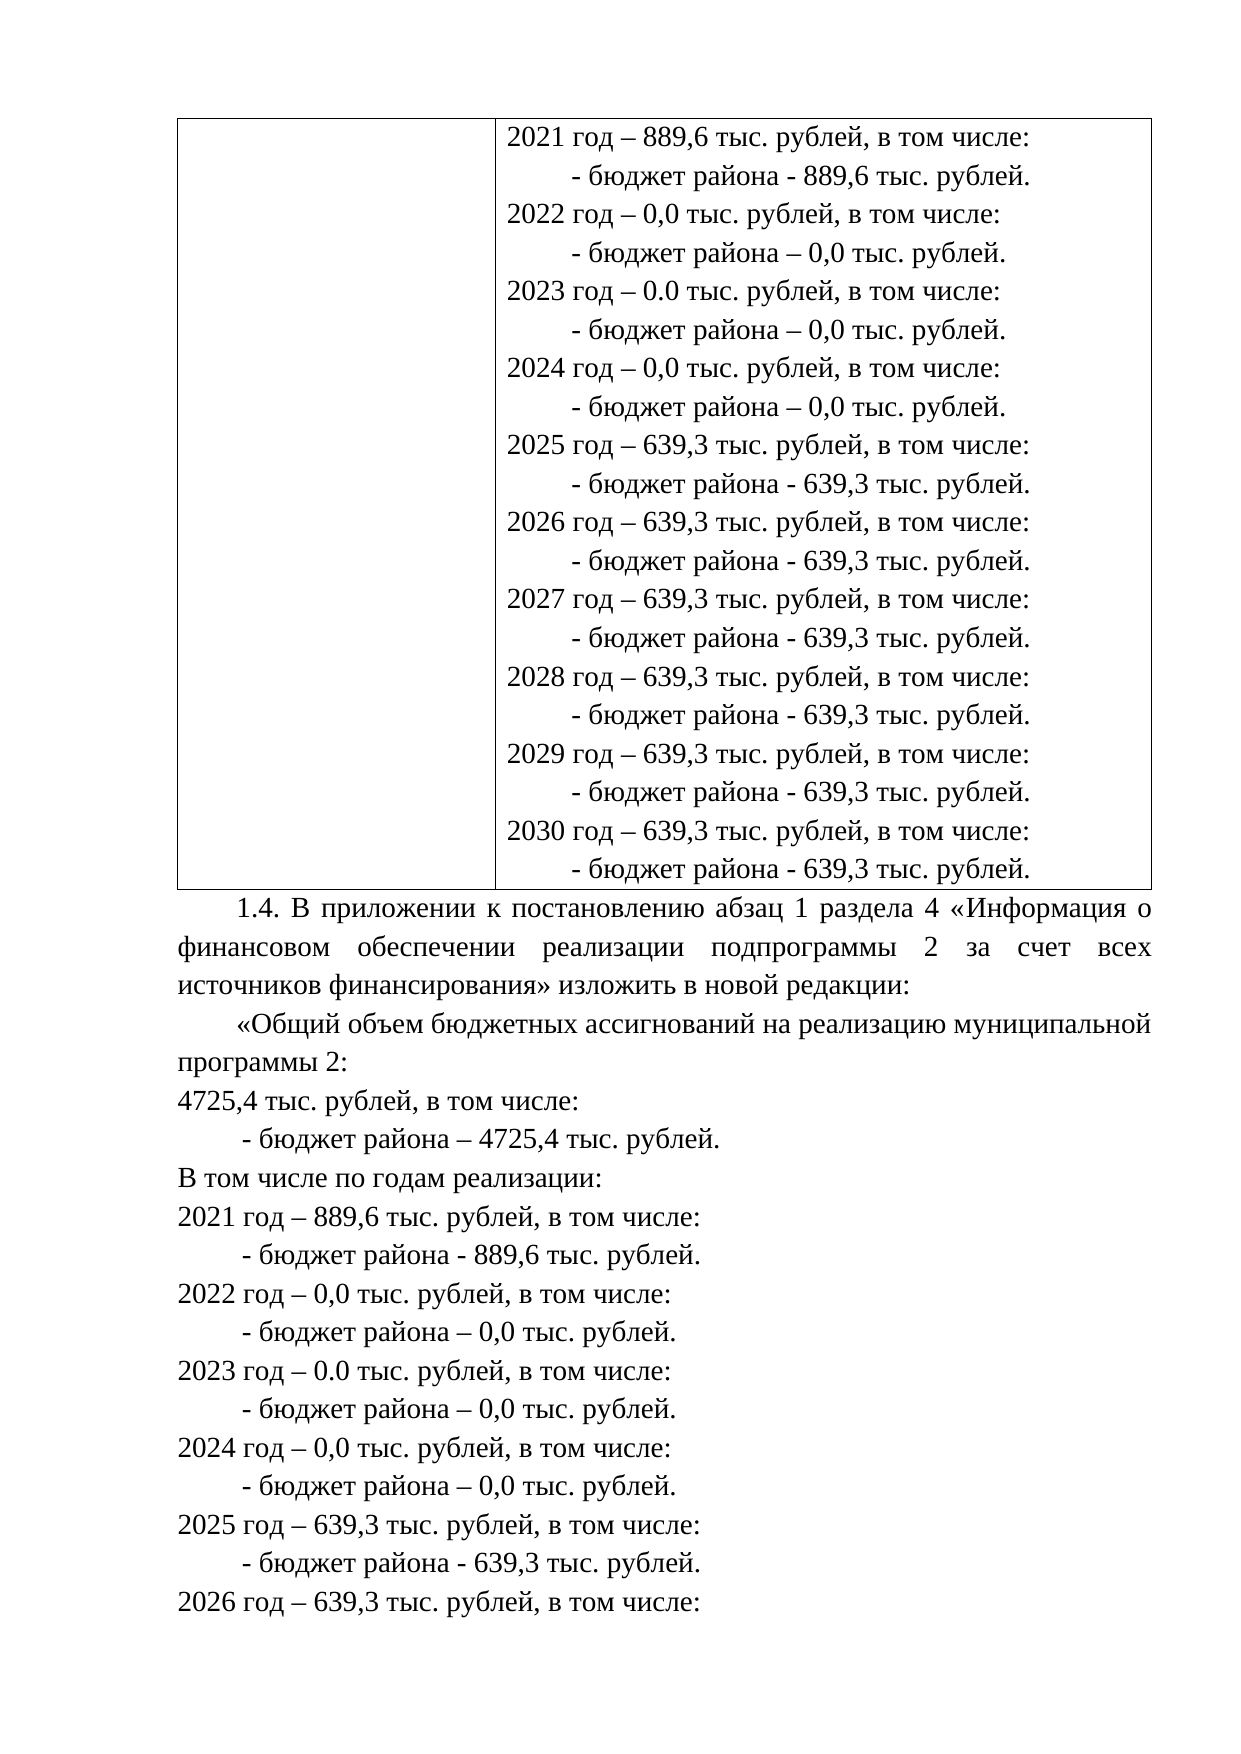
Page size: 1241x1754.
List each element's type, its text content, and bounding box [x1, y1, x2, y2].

text 2025 год – 639,3 тыс. рублей, в том числе: [177, 1507, 1152, 1541]
text 2021 год – 889,6 тыс. рублей, в том числе: [177, 1199, 1152, 1232]
text 4725,4 тыс. рублей, в том числе: [177, 1083, 1152, 1117]
title 1.4. В приложении к постановлению абзац 1 раздела 4 «Информация о финансовом обеспечении реализации подпрограммы 2 за счет всех источников финансирования» изложить в новой редакции: [177, 890, 1152, 1001]
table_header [496, 119, 1151, 889]
text 2026 год – 639,3 тыс. рублей, в том числе: [177, 1584, 1152, 1618]
text - бюджет района - 889,6 тыс. рублей. [177, 1237, 1152, 1271]
title «Общий объем бюджетных ассигнований на реализацию муниципальной программы 2: [177, 1006, 1152, 1078]
text - бюджет района – 0,0 тыс. рублей. [177, 1391, 1152, 1425]
text - бюджет района – 4725,4 тыс. рублей. [177, 1122, 1152, 1155]
text 2023 год – 0.0 тыс. рублей, в том числе: [177, 1353, 1152, 1386]
text - бюджет района – 0,0 тыс. рублей. [177, 1468, 1152, 1502]
text - бюджет района - 639,3 тыс. рублей. [177, 1546, 1152, 1579]
text - бюджет района – 0,0 тыс. рублей. [177, 1314, 1152, 1348]
text 2022 год – 0,0 тыс. рублей, в том числе: [177, 1276, 1152, 1309]
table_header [178, 119, 495, 889]
text 2024 год – 0,0 тыс. рублей, в том числе: [177, 1430, 1152, 1463]
text В том числе по годам реализации: [177, 1160, 1152, 1194]
